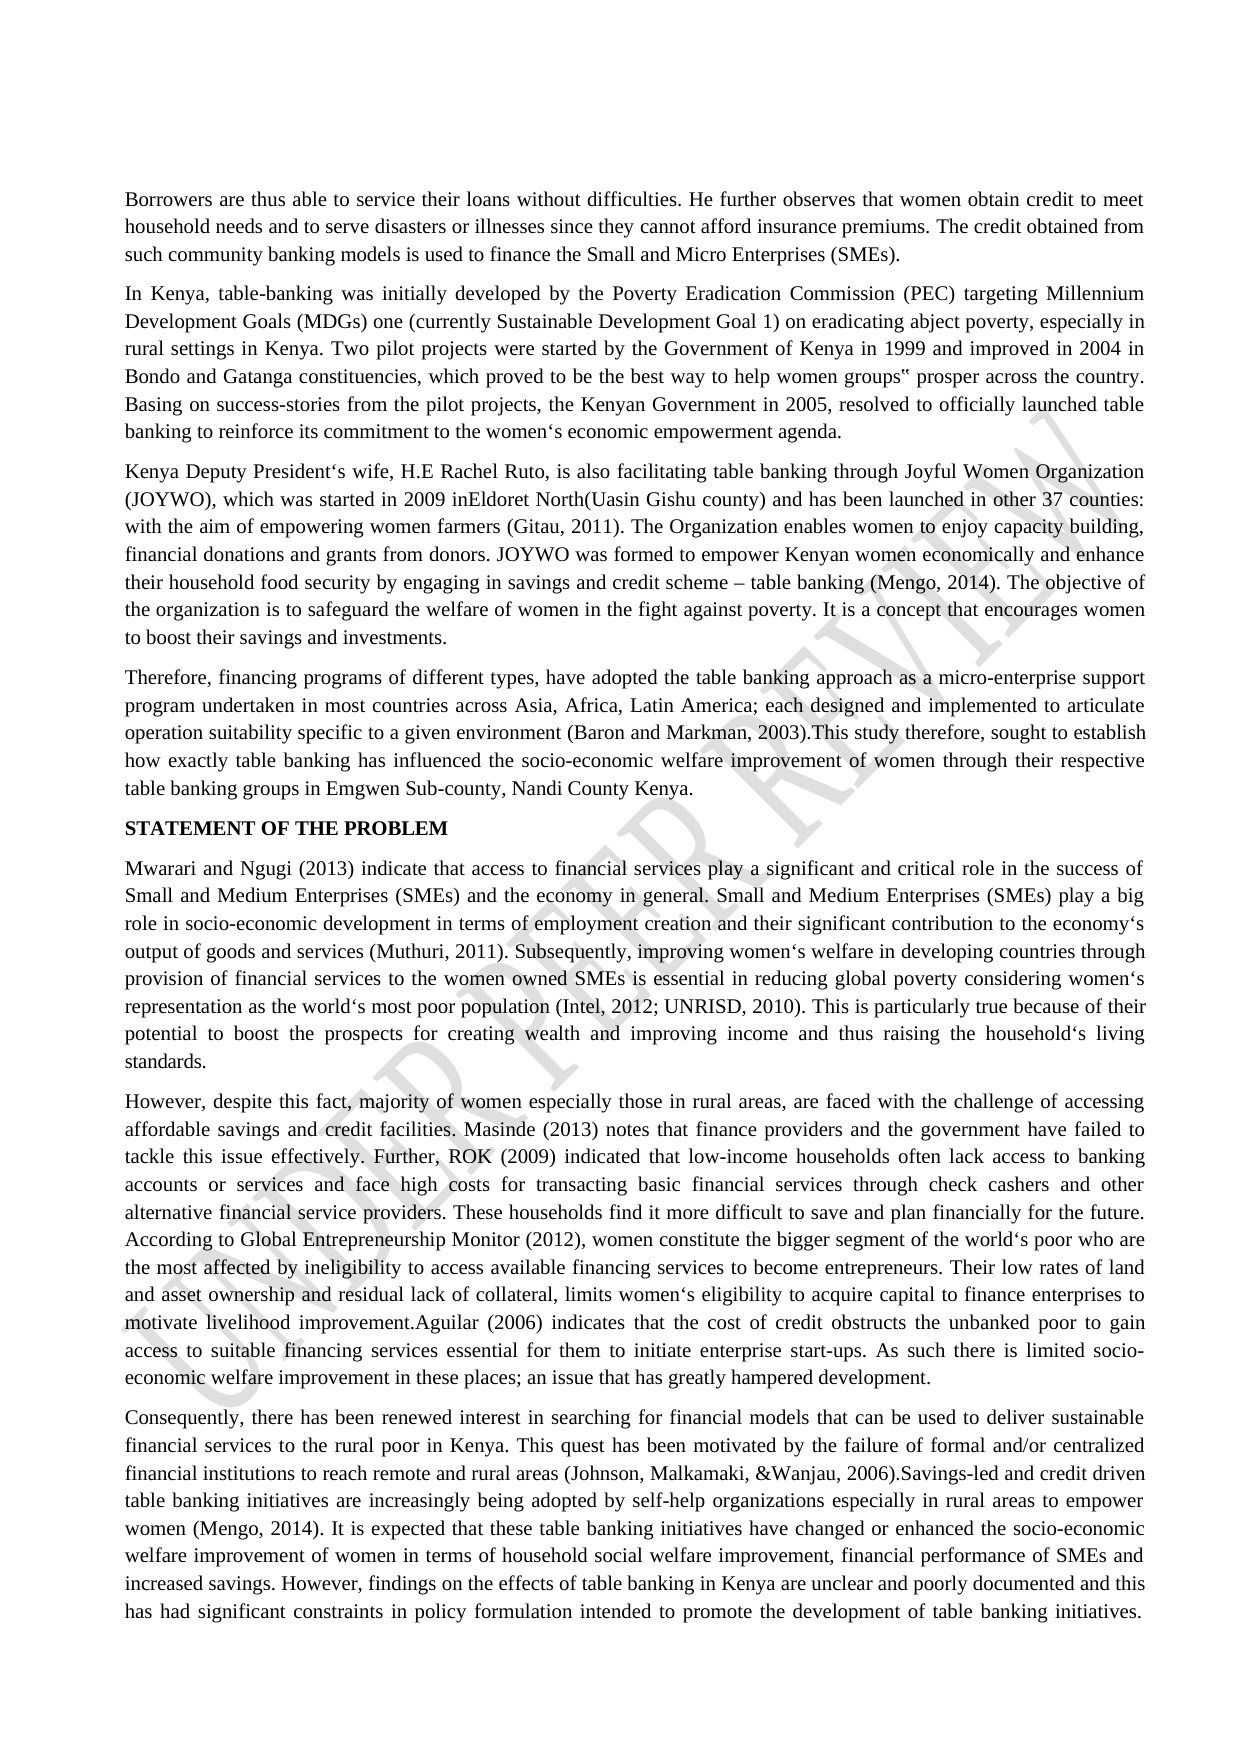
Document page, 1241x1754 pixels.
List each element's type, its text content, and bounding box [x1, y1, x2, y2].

text Consequently, there has been renewed interest in searching for financial models that can be used to deliver sustainable financial services to the rural poor in Kenya. This quest has been motivated by the failure of formal and/or centralized financial institutions to reach remote and rural areas (Johnson, Malkamaki, &Wanjau, 2006).Savings-led and credit driven table banking initiatives are increasingly being adopted by self-help organizations especially in rural areas to empower women (Mengo, 2014). It is expected that these table banking initiatives have changed or enhanced the socio-economic welfare improvement of women in terms of household social welfare improvement, financial performance of SMEs and increased savings. However, findings on the effects of table banking in Kenya are unclear and poorly documented and this has had significant constraints in policy formulation intended to promote the development of table banking initiatives. [124, 1405, 1146, 1623]
text Borrowers are thus able to service their loans without difficulties. He further observes that women obtain credit to meet household needs and to serve disasters or illnesses since they cannot afford insurance premiums. The credit obtained from such community banking models is used to finance the Small and Micro Enterprises (SMEs). [124, 187, 1145, 266]
text In Kenya, table-banking was initially developed by the Poverty Eradication Commission (PEC) targeting Millennium Development Goals (MDGs) one (currently Sustainable Development Goal 1) on eradicating abject poverty, especially in rural settings in Kenya. Two pilot projects were started by the Government of Kenya in 1999 and improved in 2004 in Bondo and Gatanga constituencies, which proved to be the best way to help women groups‟ prosper across the country. Basing on success-stories from the pilot projects, the Kenyan Government in 2005, resolved to officially launched table banking to reinforce its commitment to the women‘s economic empowerment agenda. [124, 281, 1146, 443]
text Therefore, financing programs of different types, have adopted the table banking approach as a micro-enterprise support program undertaken in most countries across Asia, Africa, Latin America; each designed and implemented to articulate operation suitability specific to a given environment (Baron and Markman, 2003).This study therefore, sought to establish how exactly table banking has influenced the socio-economic welfare improvement of women through their respective table banking groups in Emgwen Sub-county, Nandi County Kenya. [124, 665, 1146, 799]
text However, despite this fact, majority of women especially those in rural areas, are faced with the challenge of accessing affordable savings and credit facilities. Masinde (2013) notes that finance providers and the government have failed to tackle this issue effectively. Further, ROK (2009) indicated that low-income households often lack access to banking accounts or services and face high costs for transacting basic financial services through check cashers and other alternative financial service providers. These households find it more difficult to save and plan financially for the future. According to Global Entrepreneurship Monitor (2012), women constitute the bigger segment of the world‘s poor who are the most affected by ineligibility to access available financing services to become entrepreneurs. Their low rates of land and asset ownership and residual lack of collateral, limits women‘s eligibility to acquire capital to finance enterprises to motivate livelihood improvement.Aguilar (2006) indicates that the cost of credit obstructs the unbanked poor to gain access to suitable financing services essential for them to initiate enterprise start-ups. As such there is limited socio- economic welfare improvement in these places; an issue that has greatly hampered development. [124, 1089, 1146, 1389]
text Mwarari and Ngugi (2013) indicate that access to financial services play a significant and critical role in the success of Small and Medium Enterprises (SMEs) and the economy in general. Small and Medium Enterprises (SMEs) play a big role in socio-economic development in terms of employment creation and their significant contribution to the economy‘s output of goods and services (Muthuri, 2011). Subsequently, improving women‘s welfare in developing countries through provision of financial services to the women owned SMEs is essential in reducing global poverty considering women‘s representation as the world‘s most poor population (Intel, 2012; UNRISD, 2010). This is particularly true because of their potential to boost the prospects for creating wealth and improving income and thus raising the household‘s living standards. [124, 856, 1146, 1073]
text Kenya Deputy President‘s wife, H.E Rachel Ruto, is also facilitating table banking through Joyful Women Organization (JOYWO), which was started in 2009 inEldoret North(Uasin Gishu county) and has been launched in other 37 counties: with the aim of empowering women farmers (Gitau, 2011). The Organization enables women to enjoy capacity building, financial donations and grants from donors. JOYWO was formed to empower Kenyan women economically and enhance their household food security by engaging in savings and credit scheme – table banking (Mengo, 2014). The objective of the organization is to safeguard the welfare of women in the fight against poverty. It is a concept that encourages women to boost their savings and investments. [124, 459, 1146, 649]
subtitle STATEMENT OF THE PROBLEM [124, 816, 1152, 840]
